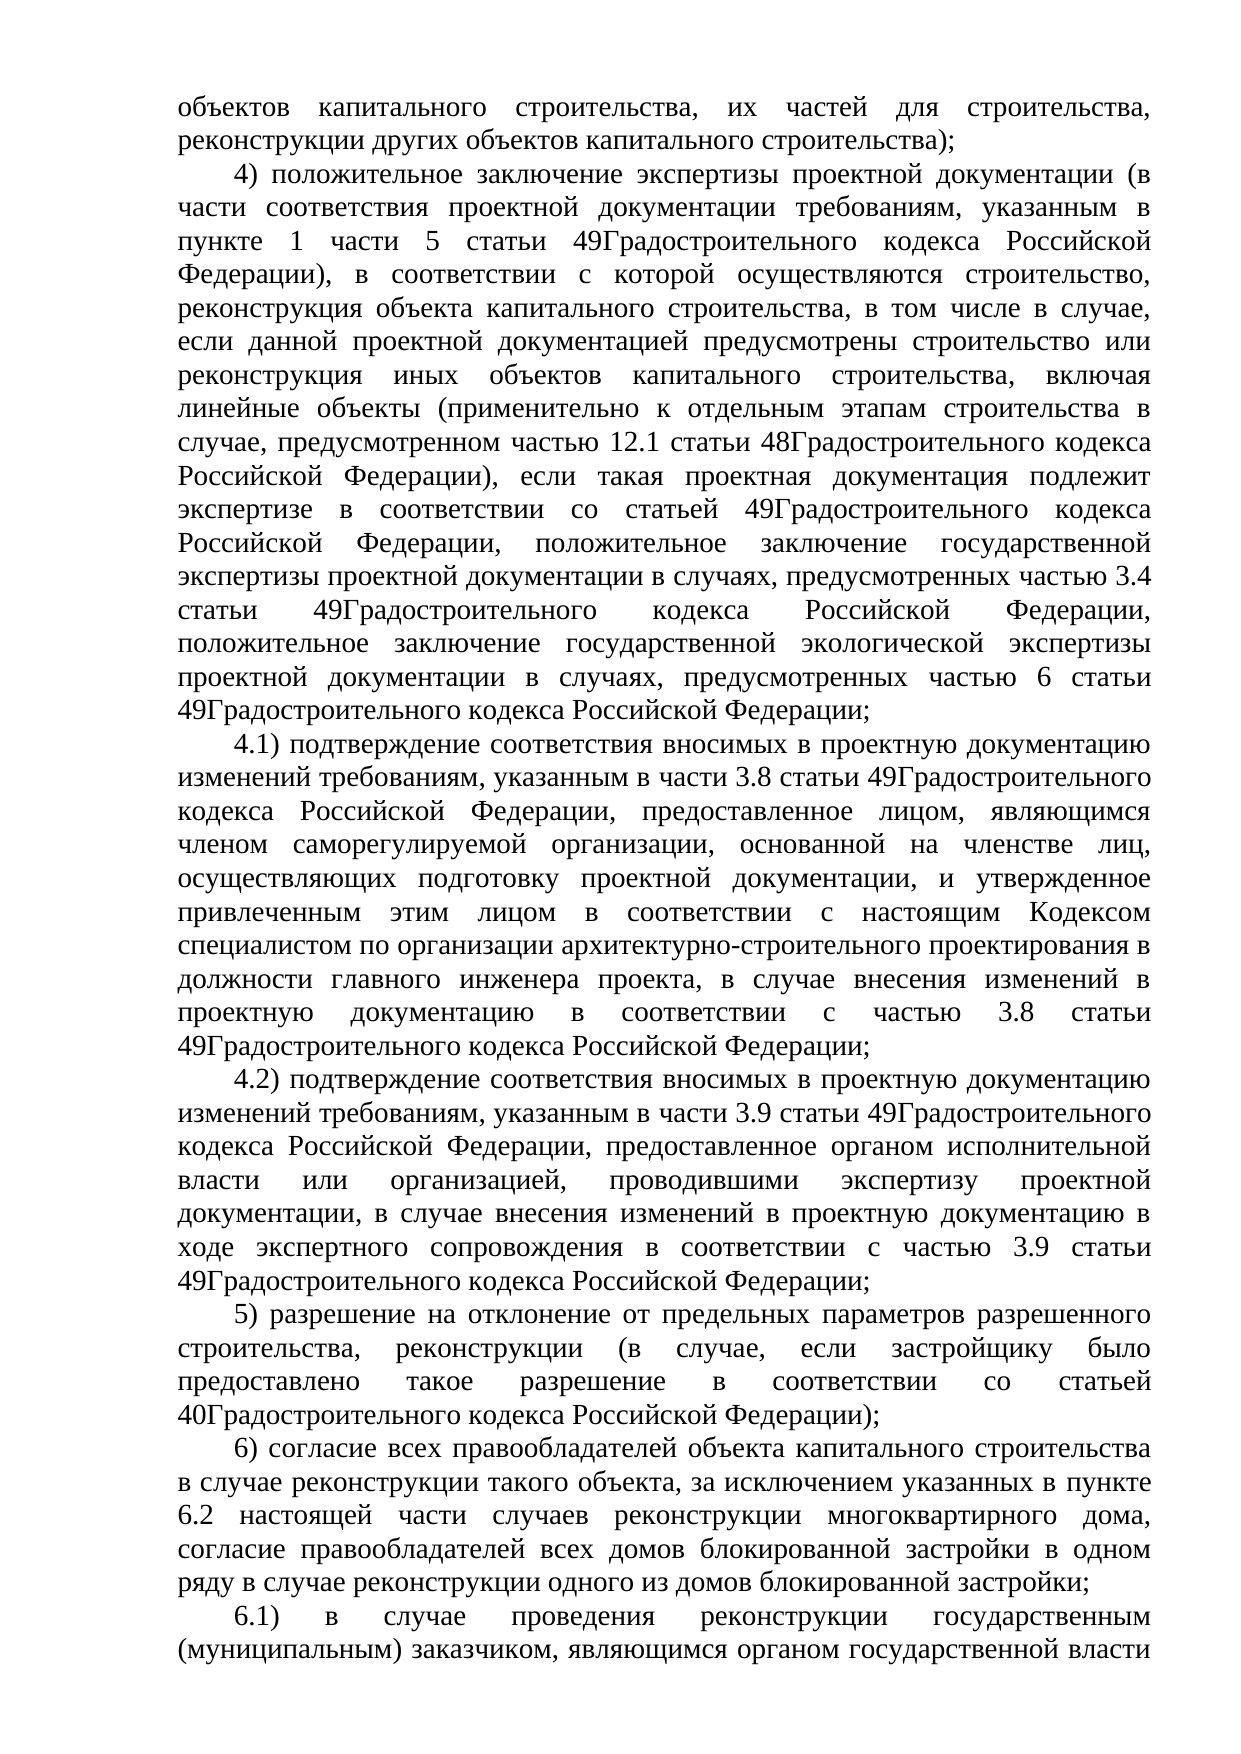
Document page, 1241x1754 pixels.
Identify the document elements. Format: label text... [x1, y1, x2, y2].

text 4) положительное заключение экспертизы проектной документации (в части соответствия проектной документации требованиям, указанным в пункте 1 части 5 статьи 49Градостроительного кодекса Российской Федерации), в соответствии с которой осуществляются строительство, реконструкция объекта капитального строительства, в том числе в случае, если данной проектной документацией предусмотрены строительство или реконструкция иных объектов капитального строительства, включая линейные объекты (применительно к отдельным этапам строительства в случае, предусмотренном частью 12.1 статьи 48Градостроительного кодекса Российской Федерации), если такая проектная документация подлежит экспертизе в соответствии со статьей 49Градостроительного кодекса Российской Федерации, положительное заключение государственной экспертизы проектной документации в случаях, предусмотренных частью 3.4 статьи 49Градостроительного кодекса Российской Федерации, положительное заключение государственной экологической экспертизы проектной документации в случаях, предусмотренных частью 6 статьи 49Градостроительного кодекса Российской Федерации; [177, 156, 1152, 726]
text 4.2) подтверждение соответствия вносимых в проектную документацию изменений требованиям, указанным в части 3.9 статьи 49Градостроительного кодекса Российской Федерации, предоставленное органом исполнительной власти или организацией, проводившими экспертизу проектной документации, в случае внесения изменений в проектную документацию в ходе экспертного сопровождения в соответствии с частью 3.9 статьи 49Градостроительного кодекса Российской Федерации; [177, 1061, 1152, 1296]
text 5) разрешение на отклонение от предельных параметров разрешенного строительства, реконструкции (в случае, если застройщику было предоставлено такое разрешение в соответствии со статьей 40Градостроительного кодекса Российской Федерации); [177, 1296, 1152, 1430]
text 4.1) подтверждение соответствия вносимых в проектную документацию изменений требованиям, указанным в части 3.8 статьи 49Градостроительного кодекса Российской Федерации, предоставленное лицом, являющимся членом саморегулируемой организации, основанной на членстве лиц, осуществляющих подготовку проектной документации, и утвержденное привлеченным этим лицом в соответствии с настоящим Кодексом специалистом по организации архитектурно-строительного проектирования в должности главного инженера проекта, в случае внесения изменений в проектную документацию в соответствии с частью 3.8 статьи 49Градостроительного кодекса Российской Федерации; [177, 726, 1152, 1061]
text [177, 1598, 1152, 1665]
text 6) согласие всех правообладателей объекта капитального строительства в случае реконструкции такого объекта, за исключением указанных в пункте 6.2 настоящей части случаев реконструкции многоквартирного дома, согласие правообладателей всех домов блокированной застройки в одном ряду в случае реконструкции одного из домов блокированной застройки; [177, 1430, 1152, 1598]
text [177, 89, 1152, 156]
